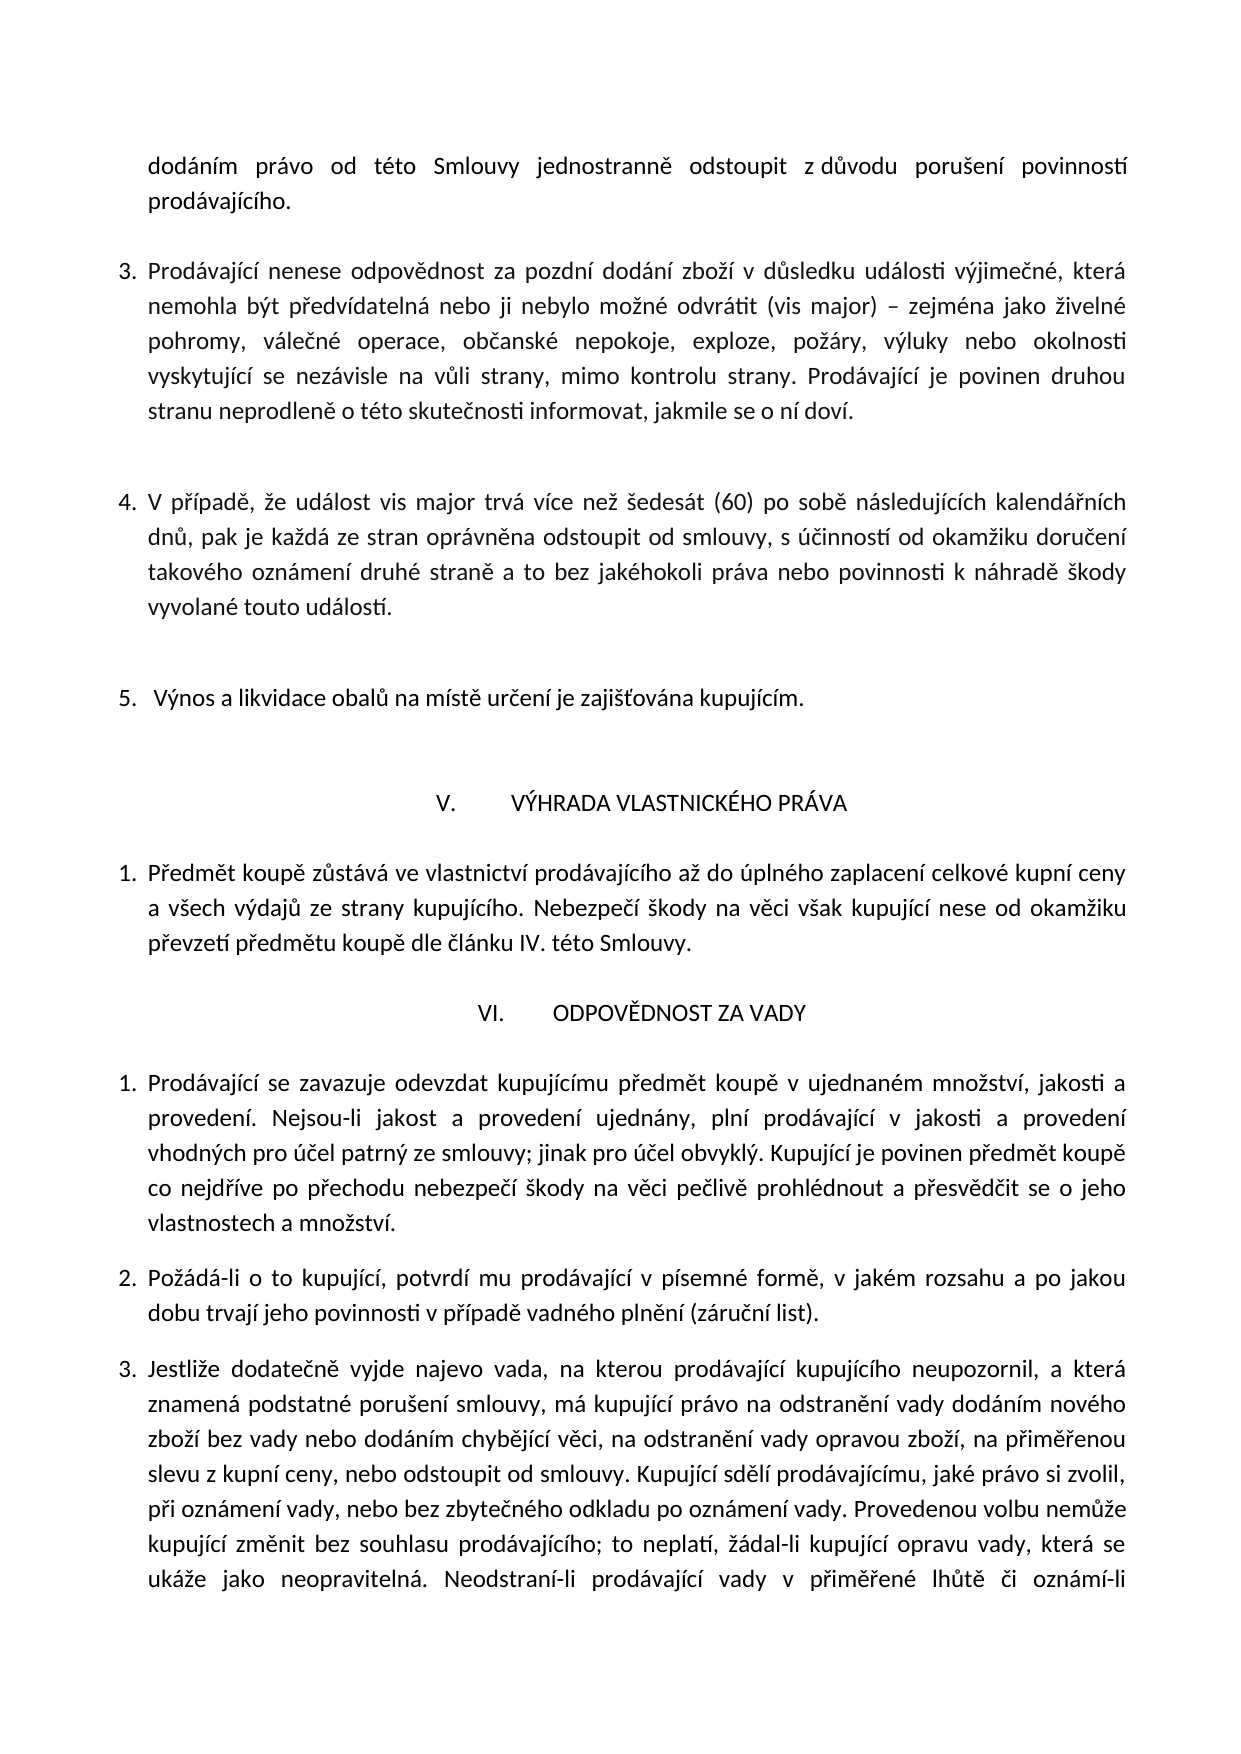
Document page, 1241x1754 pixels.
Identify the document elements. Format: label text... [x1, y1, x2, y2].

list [118, 150, 1128, 216]
list ODPOVĚDNOST ZA VADY [156, 997, 1128, 1027]
list Prodávající se zavazuje odevzdat kupujícímu předmět koupě v ujednaném množství, jakosti a provedení. Nejsou-li jakost a provedení ujednány, plní prodávající v jakosti a provedení vhodných pro účel patrný ze smlouvy; jinak pro účel obvyklý. Kupující je povinen předmět koupě co nejdříve po přechodu nebezpečí škody na věci pečlivě prohlédnout a přesvědčit se o jeho vlastnostech a množství. [118, 1067, 1128, 1237]
list Předmět koupě zůstává ve vlastnictví prodávajícího až do úplného zaplacení celkové kupní ceny a všech výdajů ze strany kupujícího. Nebezpečí škody na věci však kupující nese od okamžiku převzetí předmětu koupě dle článku IV. této Smlouvy. [118, 857, 1128, 957]
list Požádá-li o to kupující, potvrdí mu prodávající v písemné formě, v jakém rozsahu a po jakou dobu trvají jeho povinnosti v případě vadného plnění (záruční list). [118, 1262, 1128, 1328]
list Prodávající nenese odpovědnost za pozdní dodání zboží v důsledku události výjimečné, která nemohla být předvídatelná nebo ji nebylo možné odvrátit (vis major) – zejména jako živelné pohromy, válečné operace, občanské nepokoje, exploze, požáry, výluky nebo okolnosti vyskytující se nezávisle na vůli strany, mimo kontrolu strany. Prodávající je povinen druhou stranu neprodleně o této skutečnosti informovat, jakmile se o ní doví. [118, 255, 1128, 426]
list V případě, že událost vis major trvá více než šedesát (60) po sobě následujících kalendářních dnů, pak je každá ze stran oprávněna odstoupit od smlouvy, s účinností od okamžiku doručení takového oznámení druhé straně a to bez jakéhokoli práva nebo povinnosti k náhradě škody vyvolané touto událostí. [118, 486, 1128, 621]
list VÝHRADA VLASTNICKÉHO PRÁVA [156, 787, 1128, 817]
list Výnos a likvidace obalů na místě určení je zajišťována kupujícím. [118, 682, 1128, 712]
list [118, 1353, 1128, 1594]
